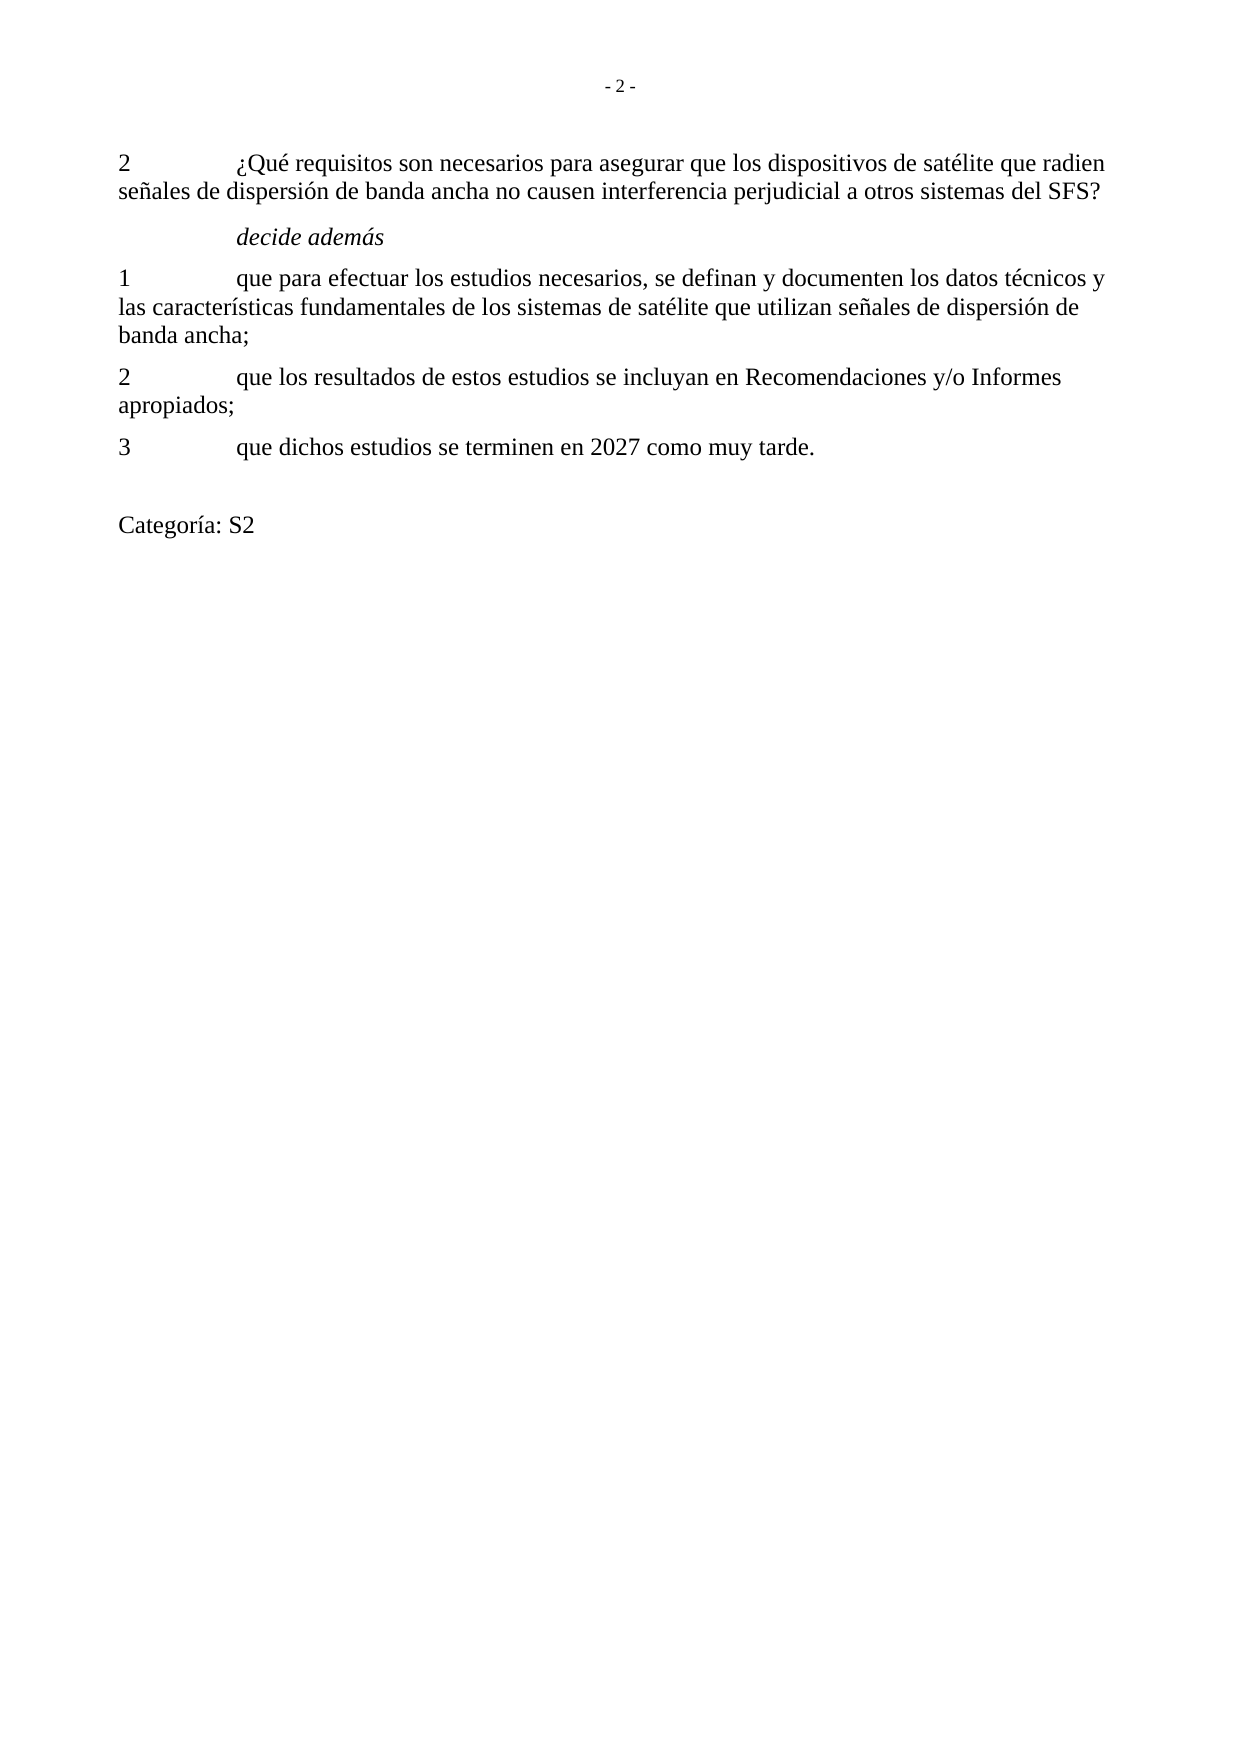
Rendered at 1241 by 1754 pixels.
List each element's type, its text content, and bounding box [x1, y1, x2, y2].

text Categoría: S2 [118, 511, 1122, 539]
text 3 que dichos estudios se terminen en 2027 como muy tarde. [118, 432, 1122, 461]
text decide además [236, 222, 1122, 251]
text 2 que los resultados de estos estudios se incluyan en Recomendaciones y/o Informes apropiados; [118, 362, 1122, 419]
text 1 que para efectuar los estudios necesarios, se definan y documenten los datos técnicos y las características fundamentales de los sistemas de satélite que utilizan señales de dispersión de banda ancha; [118, 263, 1122, 349]
text 2 ¿Qué requisitos son necesarios para asegurar que los dispositivos de satélite que radien señales de dispersión de banda ancha no causen interferencia perjudicial a otros sistemas del SFS? [118, 148, 1122, 205]
